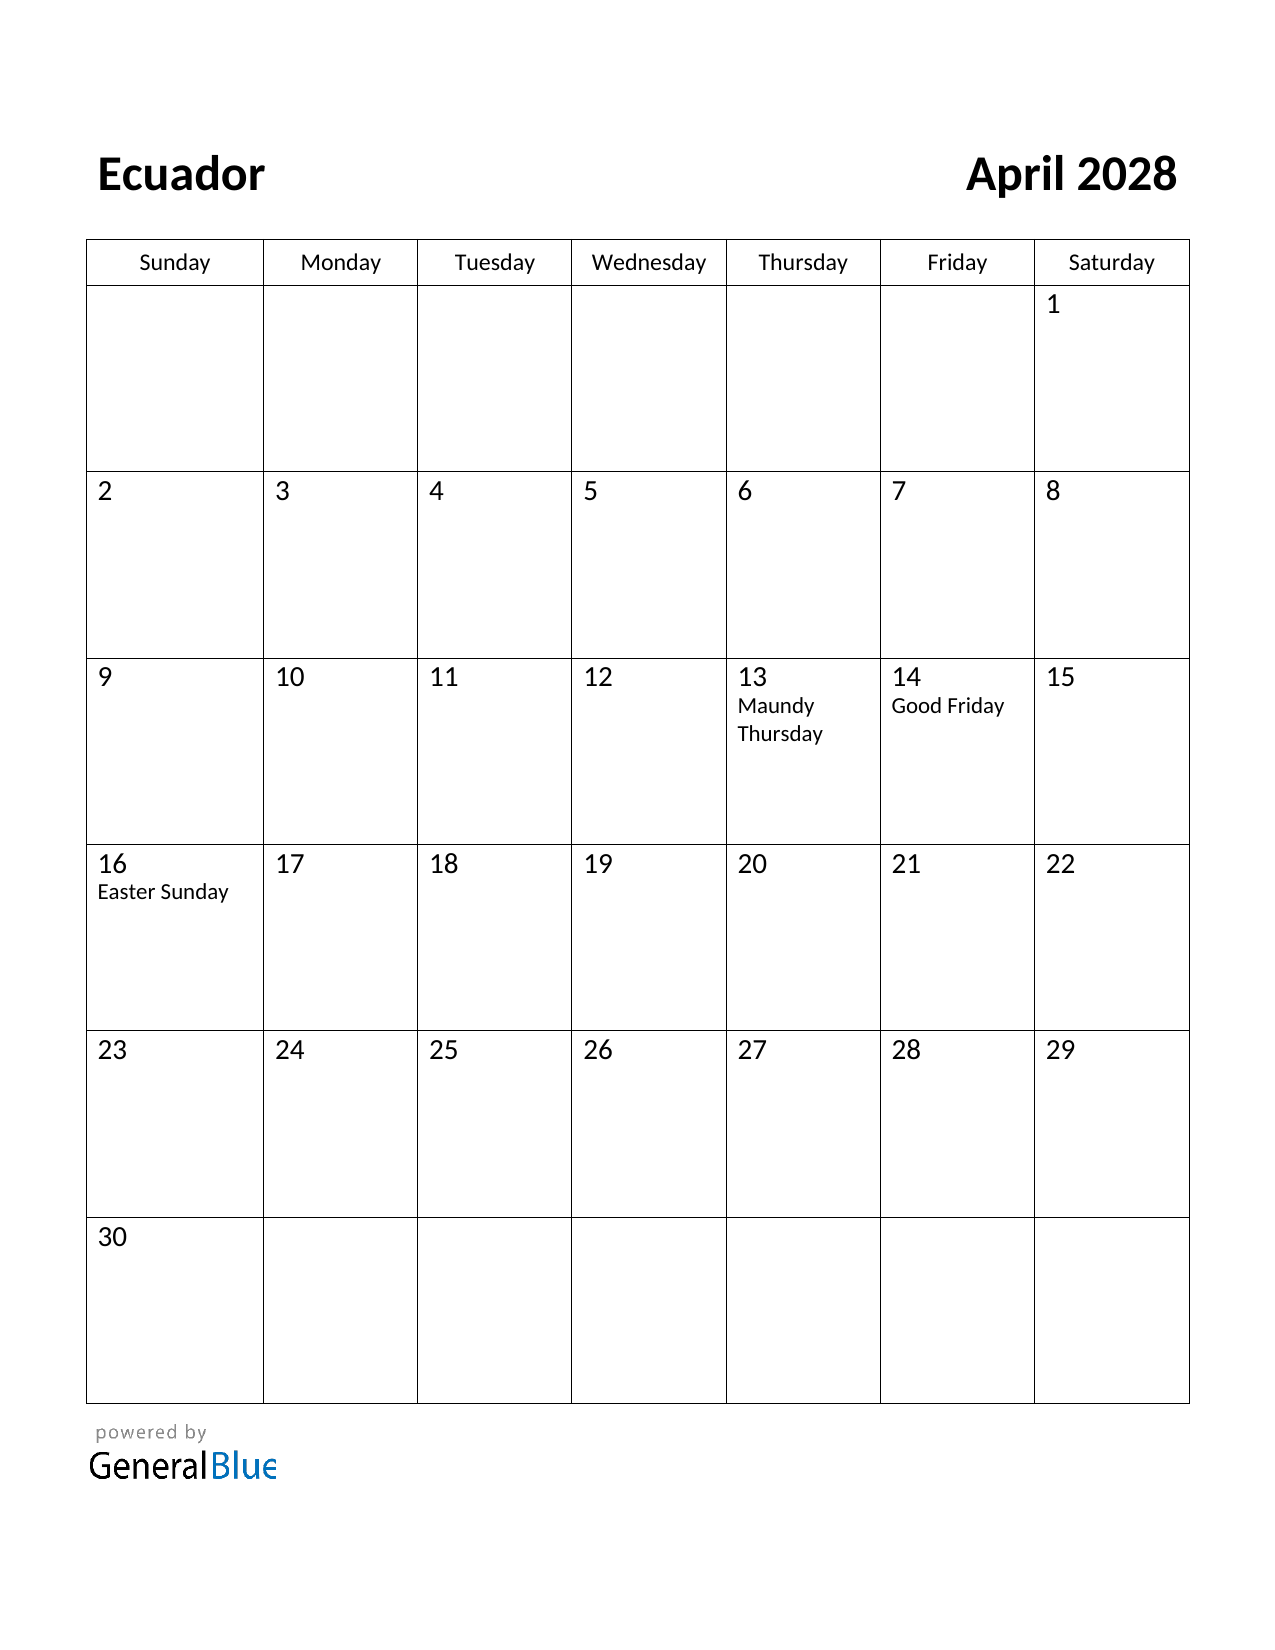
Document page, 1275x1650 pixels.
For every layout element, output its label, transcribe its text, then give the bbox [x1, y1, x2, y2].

table_cell [418, 1064, 571, 1217]
table_cell 22 [1035, 845, 1189, 877]
table_cell [1035, 1064, 1189, 1217]
table_cell 14 [881, 659, 1034, 691]
table_cell 16 [87, 845, 263, 877]
table_cell [87, 1064, 263, 1217]
table_cell 4 [418, 472, 571, 504]
table_cell [1035, 1218, 1189, 1250]
table_cell Tuesday [418, 240, 571, 284]
table_cell [881, 505, 1034, 657]
table_cell 20 [727, 845, 880, 877]
table_cell 8 [1035, 472, 1189, 504]
table_cell Maundy Thursday [727, 691, 880, 844]
table_cell [87, 286, 263, 318]
table_cell Friday [881, 240, 1034, 284]
table_cell 28 [881, 1031, 1034, 1064]
table_cell [418, 318, 571, 471]
table_cell [881, 1250, 1034, 1403]
table_cell 30 [87, 1218, 263, 1250]
table_cell 23 [87, 1031, 263, 1064]
table_cell [264, 878, 417, 1030]
table_cell [86, 1404, 1189, 1502]
table_cell Saturday [1035, 240, 1189, 284]
table_cell [418, 691, 571, 844]
table_cell [1035, 318, 1189, 471]
table_cell 11 [418, 659, 571, 691]
table_cell [881, 878, 1034, 1030]
table_cell [264, 318, 417, 471]
picture [88, 1421, 276, 1484]
table_cell 29 [1035, 1031, 1189, 1064]
table_header April 2028 [572, 105, 1189, 239]
table_cell [418, 878, 571, 1030]
table_cell [727, 878, 880, 1030]
table_cell [572, 691, 726, 844]
table_cell 19 [572, 845, 726, 877]
table_cell 5 [572, 472, 726, 504]
table_cell [87, 505, 263, 657]
table_cell [418, 1250, 571, 1403]
table_cell [727, 318, 880, 471]
table_cell [264, 691, 417, 844]
table_cell [418, 505, 571, 657]
table_cell 18 [418, 845, 571, 877]
table_cell [1035, 1250, 1189, 1403]
table_cell [881, 318, 1034, 471]
table_cell [418, 286, 571, 318]
table_cell [881, 1218, 1034, 1250]
table_cell [572, 1064, 726, 1217]
table_cell 26 [572, 1031, 726, 1064]
table_cell Sunday [87, 240, 263, 284]
table_cell [1035, 691, 1189, 844]
table_cell [572, 1250, 726, 1403]
table_cell [418, 1218, 571, 1250]
table_cell [881, 1064, 1034, 1217]
table_cell [881, 286, 1034, 318]
table_cell 27 [727, 1031, 880, 1064]
table_cell [572, 318, 726, 471]
table_cell [727, 1218, 880, 1250]
table_cell [572, 878, 726, 1030]
table_cell 24 [264, 1031, 417, 1064]
table_cell [727, 286, 880, 318]
table_cell [572, 505, 726, 657]
table_cell 10 [264, 659, 417, 691]
table_cell [264, 1064, 417, 1217]
table_cell 6 [727, 472, 880, 504]
table_cell [727, 1250, 880, 1403]
table_cell 21 [881, 845, 1034, 877]
table_cell [264, 286, 417, 318]
table_cell 12 [572, 659, 726, 691]
table_cell [264, 1218, 417, 1250]
table_cell 7 [881, 472, 1034, 504]
table_cell [264, 505, 417, 657]
table_cell 15 [1035, 659, 1189, 691]
table_cell [1035, 505, 1189, 657]
table_cell [1035, 878, 1189, 1030]
table_cell 13 [727, 659, 880, 691]
table_cell [87, 318, 263, 471]
table_cell Thursday [727, 240, 880, 284]
table_cell [727, 505, 880, 657]
table_cell [87, 1250, 263, 1403]
table_cell 9 [87, 659, 263, 691]
table_cell 1 [1035, 286, 1189, 318]
table_cell Wednesday [572, 240, 726, 284]
table_cell 3 [264, 472, 417, 504]
table_cell [572, 286, 726, 318]
table_cell 17 [264, 845, 417, 877]
table_cell [87, 691, 263, 844]
table_cell 25 [418, 1031, 571, 1064]
table_cell [264, 1250, 417, 1403]
table_cell Monday [264, 240, 417, 284]
table_header Ecuador [86, 105, 572, 239]
table_cell Good Friday [881, 691, 1034, 844]
table_cell Easter Sunday [87, 878, 263, 1030]
table_cell 2 [87, 472, 263, 504]
table_cell [572, 1218, 726, 1250]
table_cell [727, 1064, 880, 1217]
